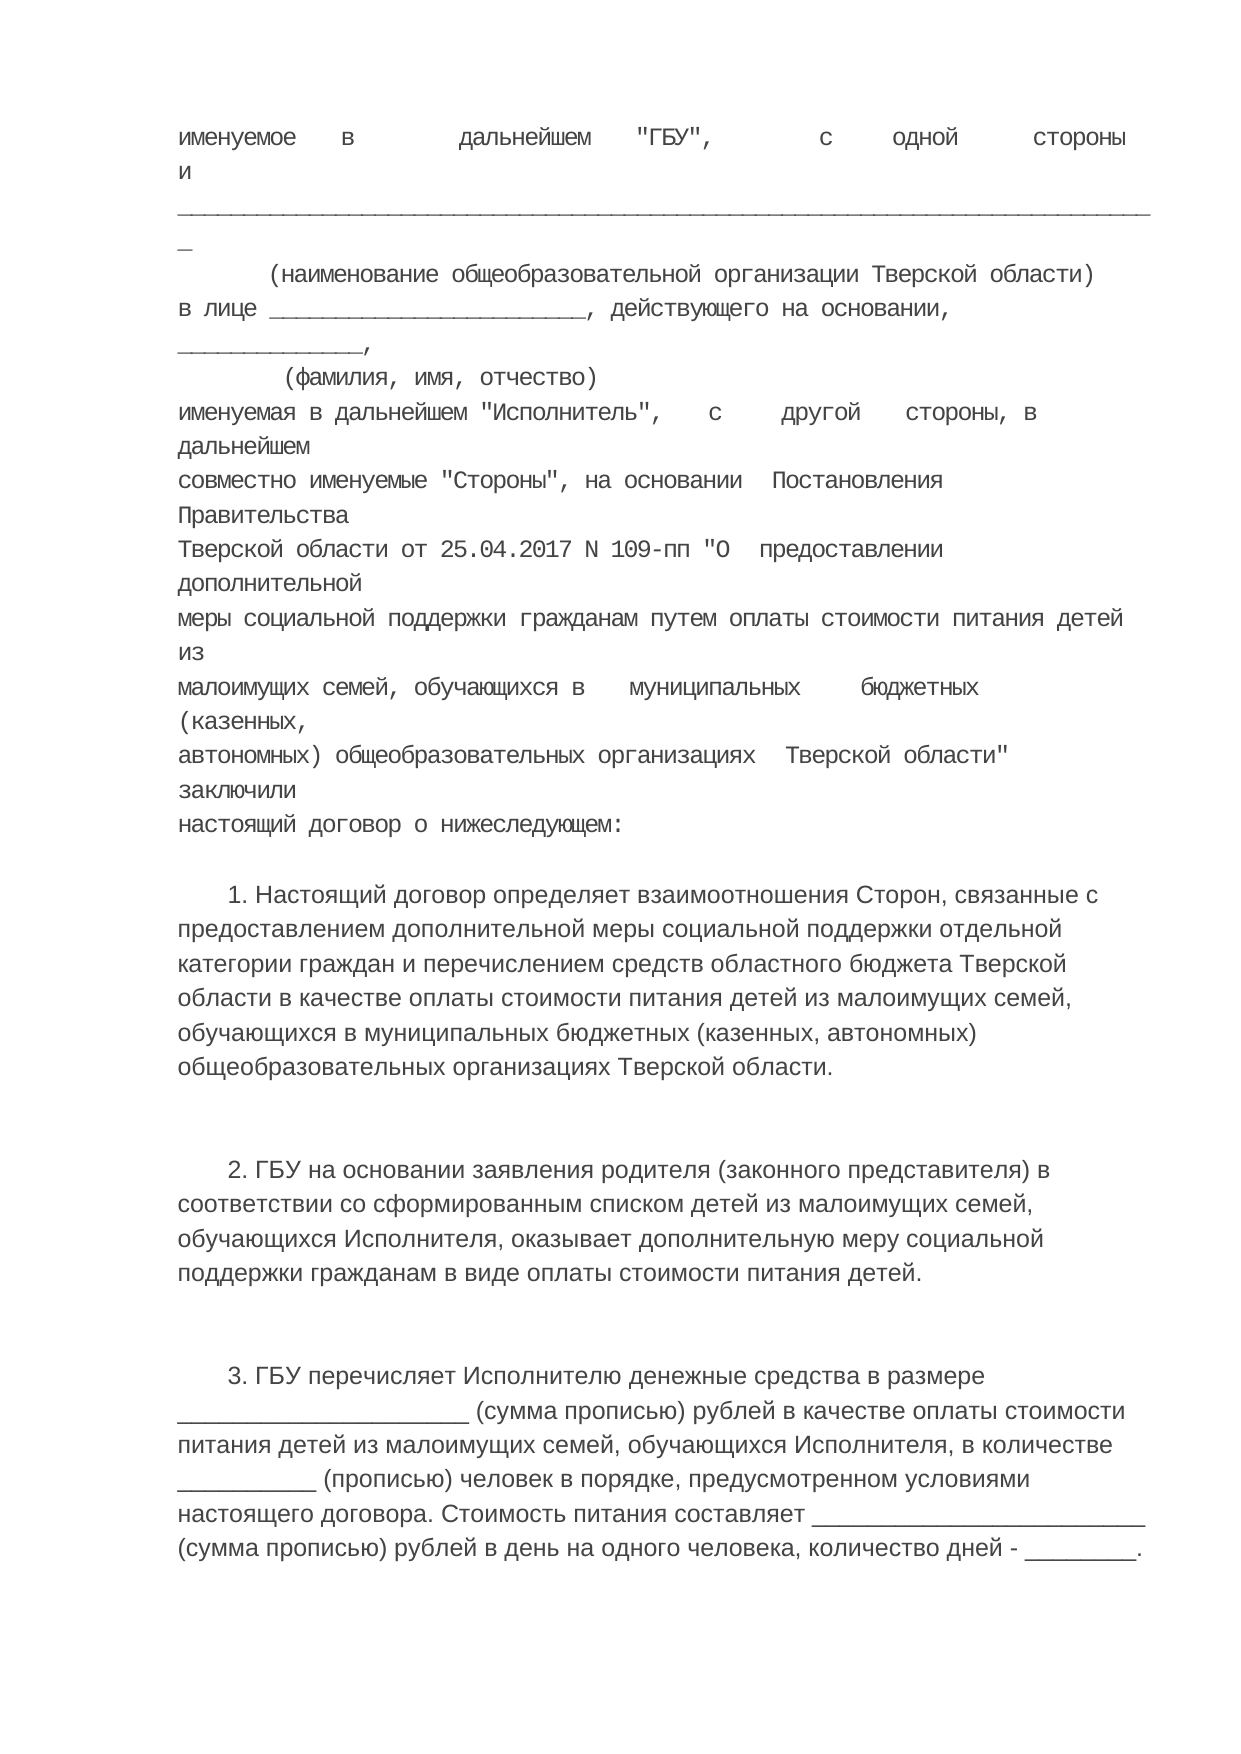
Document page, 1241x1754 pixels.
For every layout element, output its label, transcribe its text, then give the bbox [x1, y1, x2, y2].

text совместно именуемые "Стороны", на основании Постановления Правительства [177, 462, 1152, 531]
text малоимущих семей, обучающихся в муниципальных бюджетных (казенных, [177, 668, 1152, 737]
text (наименование общеобразовательной организации Тверской области) [177, 256, 1152, 290]
text настоящий договор о нижеследующем: [177, 806, 1152, 840]
text (фамилия, имя, отчество) [177, 359, 1152, 393]
text Тверской области от 25.04.2017 N 109-пп "О предоставлении дополнительной [177, 531, 1152, 599]
text автономных) общеобразовательных организациях Тверской области" заключили [177, 737, 1152, 806]
text 2. ГБУ на основании заявления родителя (законного представителя) в соответствии со сформированным списком детей из малоимущих семей, обучающихся Исполнителя, оказывает дополнительную меру социальной поддержки гражданам в виде оплаты стоимости питания детей. [177, 1149, 1152, 1321]
text в лице ________________________, действующего на основании, ______________, [177, 290, 1152, 359]
text ___________________________________________________________________________ [177, 187, 1152, 256]
text 1. Настоящий договор определяет взаимоотношения Сторон, связанные с предоставлением дополнительной меры социальной поддержки отдельной категории граждан и перечислением средств областного бюджета Тверской области в качестве оплаты стоимости питания детей из малоимущих семей, обучающихся в муниципальных бюджетных (казенных, автономных) общеобразовательных организациях Тверской области. [177, 874, 1152, 1115]
text 3. ГБУ перечисляет Исполнителю денежные средства в размере _____________________ (сумма прописью) рублей в качестве оплаты стоимости питания детей из малоимущих семей, обучающихся Исполнителя, в количестве __________ (прописью) человек в порядке, предусмотренном условиями настоящего договора. Стоимость питания составляет ________________________ (сумма прописью) рублей в день на одного человека, количество дней - ________. [177, 1356, 1152, 1596]
text меры социальной поддержки гражданам путем оплаты стоимости питания детей из [177, 599, 1152, 668]
text именуемая в дальнейшем "Исполнитель", с другой стороны, в дальнейшем [177, 393, 1152, 462]
text именуемое в дальнейшем "ГБУ", с одной стороны и [177, 118, 1152, 187]
